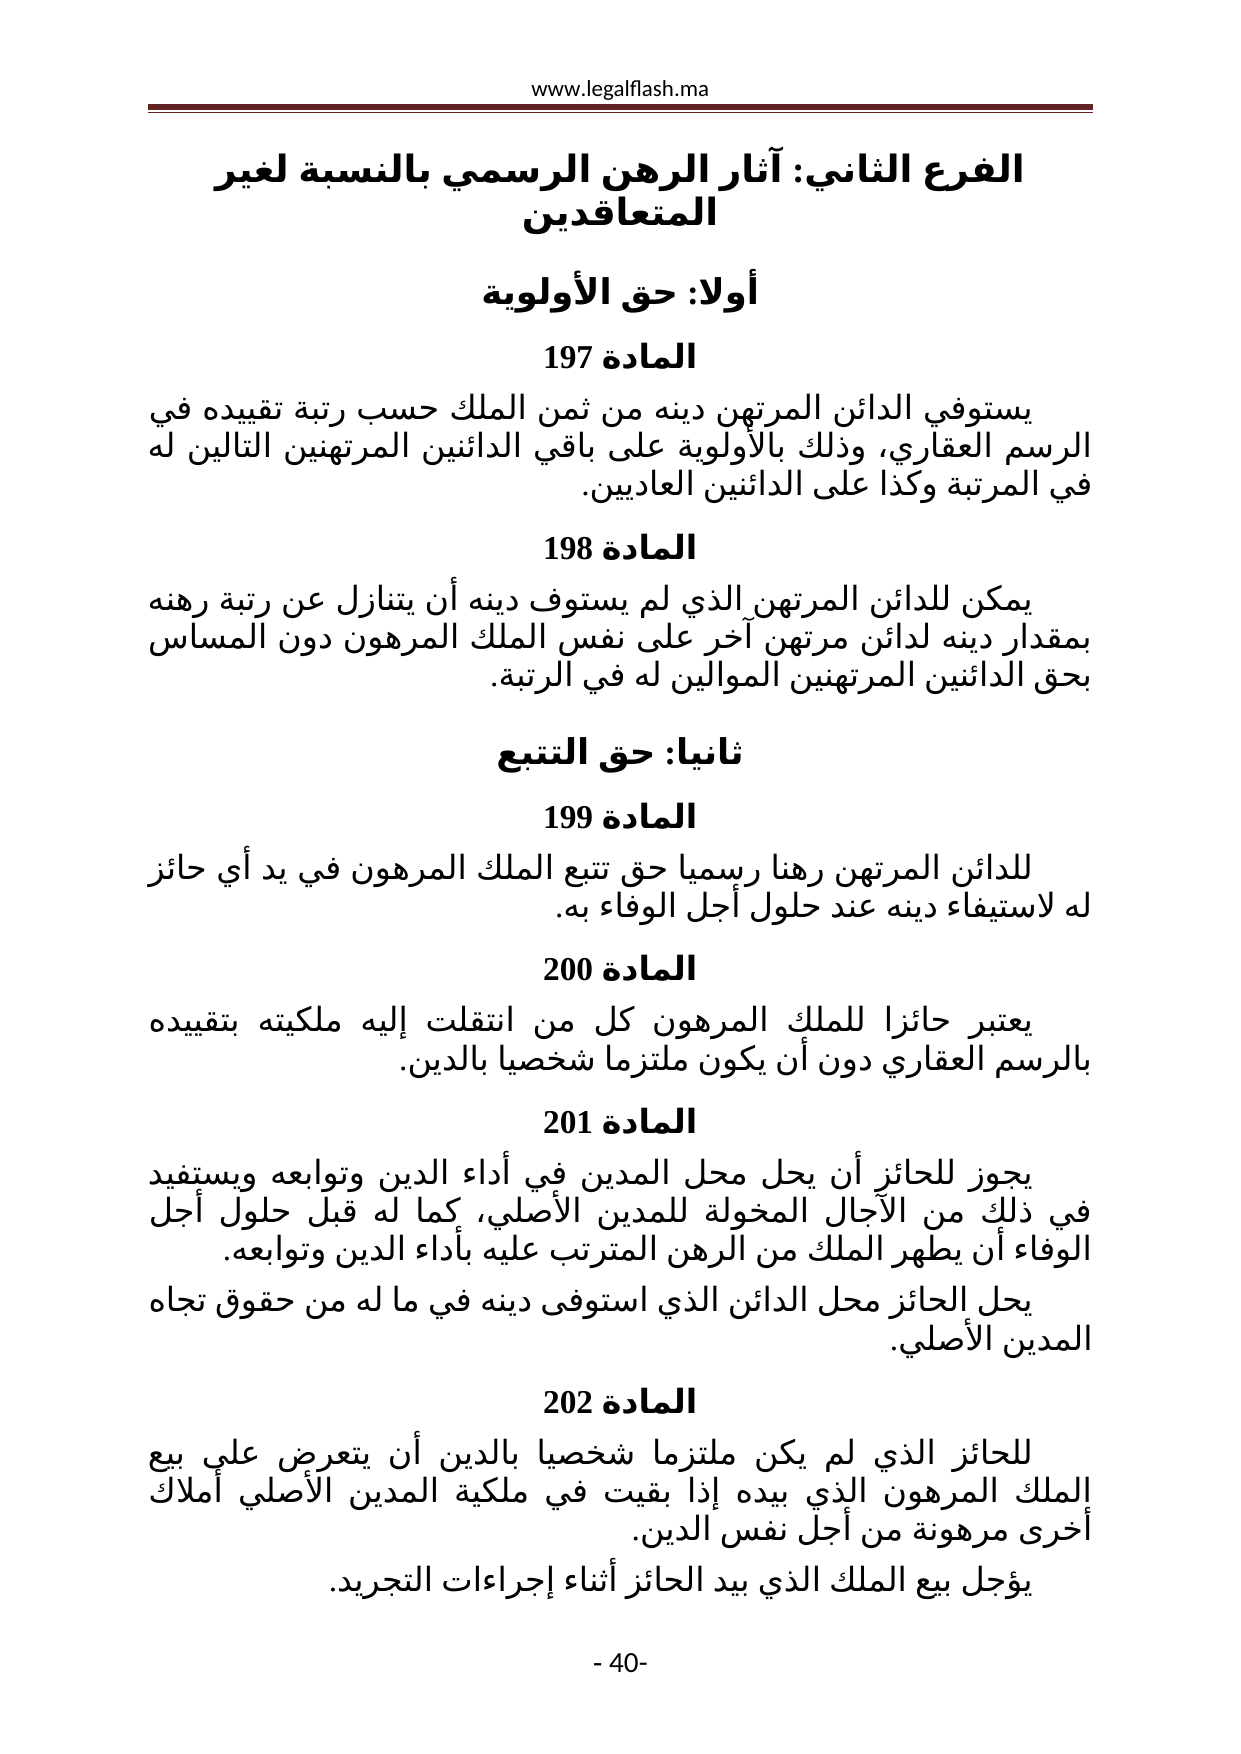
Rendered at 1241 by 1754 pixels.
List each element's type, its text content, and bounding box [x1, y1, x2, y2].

text ثانيا: حق التتبع [148, 731, 1093, 772]
text يستوفي الدائن المرتهن دينه من ثمن الملك حسب رتبة تقييده في الرسم العقاري، وذلك بالأولوية على باقي الدائنين المرتهنين التالين له في المرتبة وكذا على الدائنين العاديين. [148, 388, 1093, 503]
text المادة 202 [148, 1382, 1093, 1421]
text يؤجل بيع الملك الذي بيد الحائز أثناء إجراءات التجريد. [148, 1561, 1093, 1599]
text أولا: حق الأولوية [148, 271, 1093, 312]
text الفرع الثاني: آثار الرهن الرسمي بالنسبة لغير المتعاقدين [148, 148, 1093, 234]
text المادة 199 [148, 797, 1093, 836]
text للحائز الذي لم يكن ملتزما شخصيا بالدين أن يتعرض على بيع الملك المرهون الذي بيده إذا بقيت في ملكية المدين الأصلي أملاك أخرى مرهونة من أجل نفس الدين. [148, 1433, 1093, 1548]
text للدائن المرتهن رهنا رسميا حق تتبع الملك المرهون في يد أي حائز له لاستيفاء دينه عند حلول أجل الوفاء به. [148, 848, 1093, 925]
text المادة 200 [148, 950, 1093, 988]
text المادة 197 [148, 337, 1093, 376]
text المادة 201 [148, 1102, 1093, 1141]
text يعتبر حائزا للملك المرهون كل من انتقلت إليه ملكيته بتقييده بالرسم العقاري دون أن يكون ملتزما شخصيا بالدين. [148, 1001, 1093, 1077]
text يحل الحائز محل الدائن الذي استوفى دينه في ما له من حقوق تجاه المدين الأصلي. [148, 1281, 1093, 1357]
text المادة 198 [148, 528, 1093, 566]
text يمكن للدائن المرتهن الذي لم يستوف دينه أن يتنازل عن رتبة رهنه بمقدار دينه لدائن مرتهن آخر على نفس الملك المرهون دون المساس بحق الدائنين المرتهنين الموالين له في الرتبة. [148, 579, 1093, 694]
text يجوز للحائز أن يحل محل المدين في أداء الدين وتوابعه ويستفيد في ذلك من الآجال المخولة للمدين الأصلي، كما له قبل حلول أجل الوفاء أن يطهر الملك من الرهن المترتب عليه بأداء الدين وتوابعه. [148, 1153, 1093, 1268]
